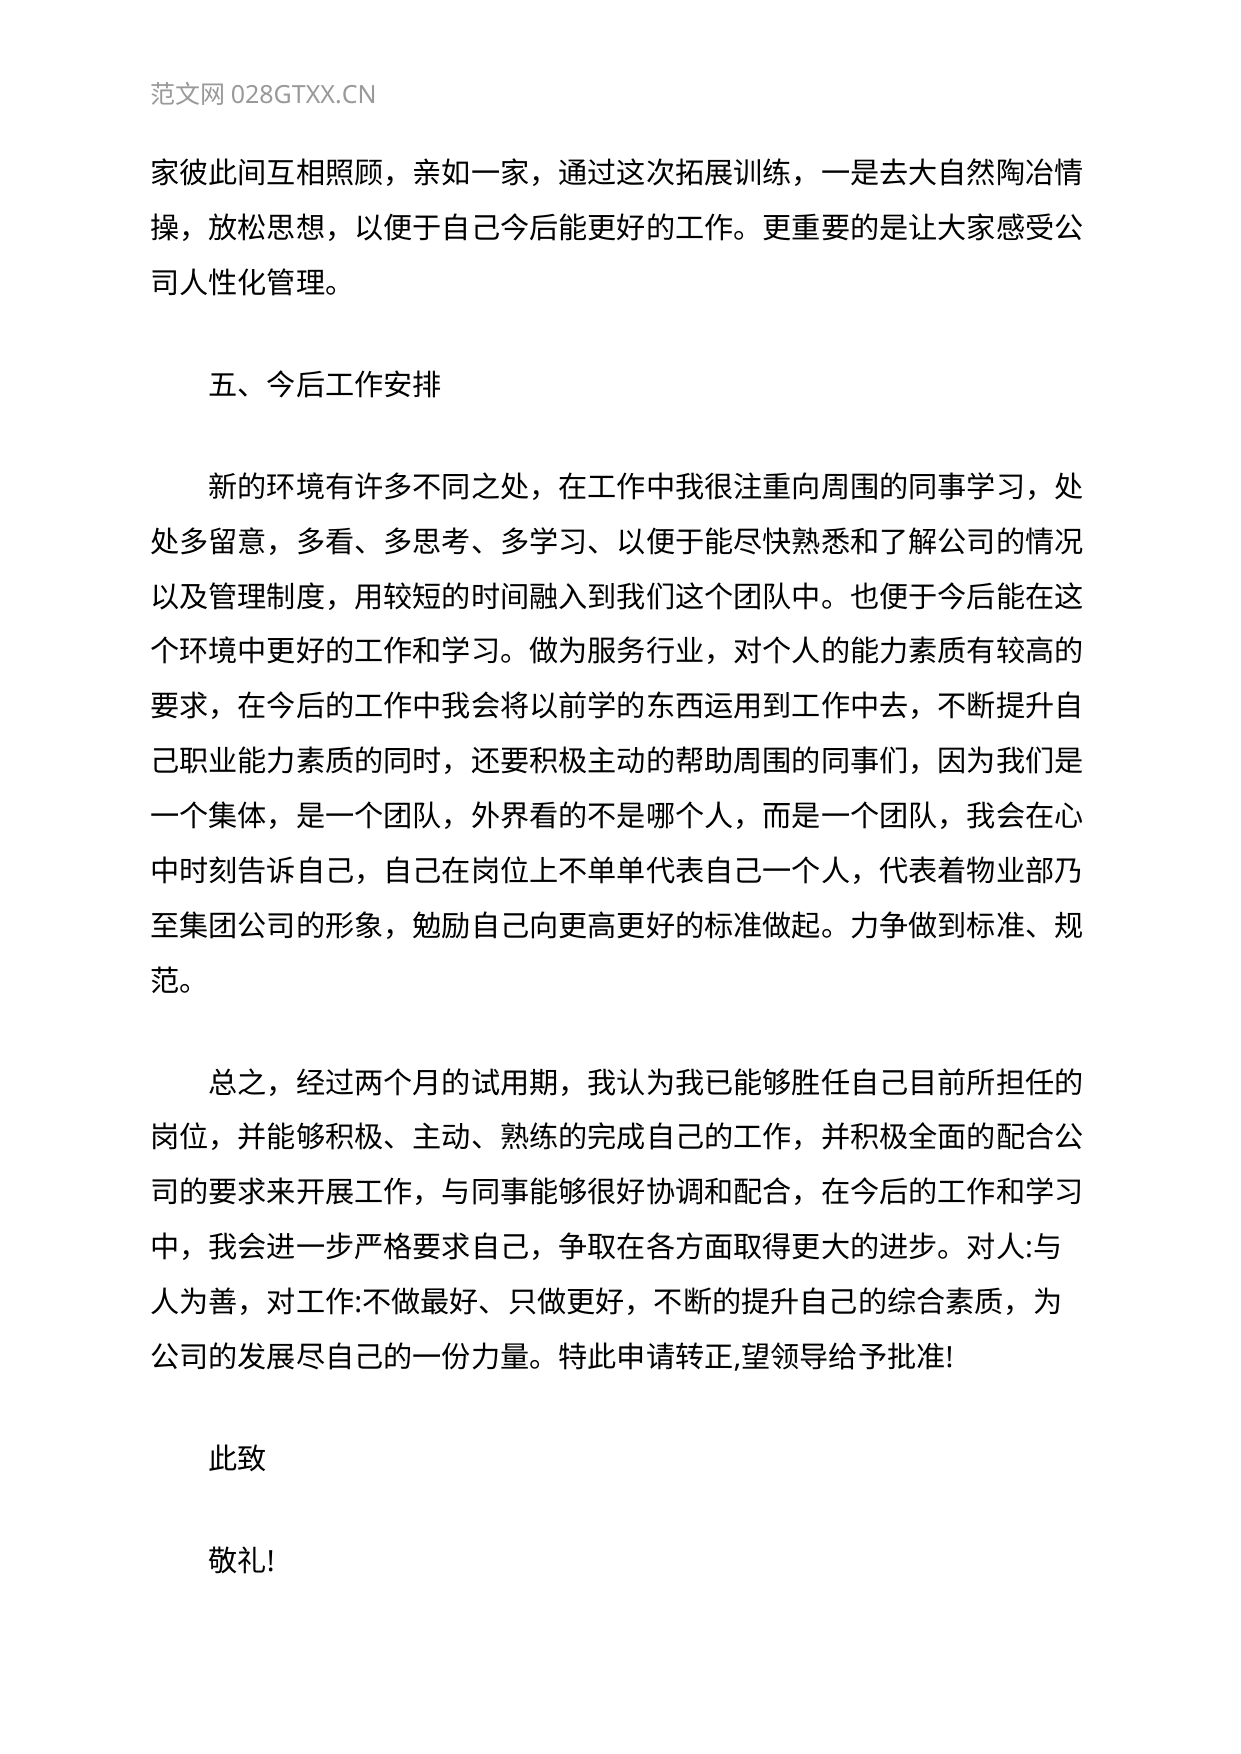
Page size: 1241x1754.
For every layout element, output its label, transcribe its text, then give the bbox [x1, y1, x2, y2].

text 新的环境有许多不同之处，在工作中我很注重向周围的同事学习，处处多留意，多看、多思考、多学习、以便于能尽快熟悉和了解公司的情况以及管理制度，用较短的时间融入到我们这个团队中。也便于今后能在这个环境中更好的工作和学习。做为服务行业，对个人的能力素质有较高的要求，在今后的工作中我会将以前学的东西运用到工作中去，不断提升自己职业能力素质的同时，还要积极主动的帮助周围的同事们，因为我们是一个集体，是一个团队，外界看的不是哪个人，而是一个团队，我会在心中时刻告诉自己，自己在岗位上不单单代表自己一个人，代表着物业部乃至集团公司的形象，勉励自己向更高更好的标准做起。力争做到标准、规范。 [150, 463, 1090, 1000]
text 总之，经过两个月的试用期，我认为我已能够胜任自己目前所担任的岗位，并能够积极、主动、熟练的完成自己的工作，并积极全面的配合公司的要求来开展工作，与同事能够很好协调和配合，在今后的工作和学习中，我会进一步严格要求自己，争取在各方面取得更大的进步。对人:与人为善，对工作:不做最好、只做更好，不断的提升自己的综合素质，为公司的发展尽自己的一份力量。特此申请转正,望领导给予批准! [150, 1059, 1090, 1376]
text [150, 150, 1090, 302]
text 五、今后工作安排 [150, 362, 1090, 404]
text 敬礼! [150, 1538, 1090, 1580]
text 此致 [150, 1436, 1090, 1478]
